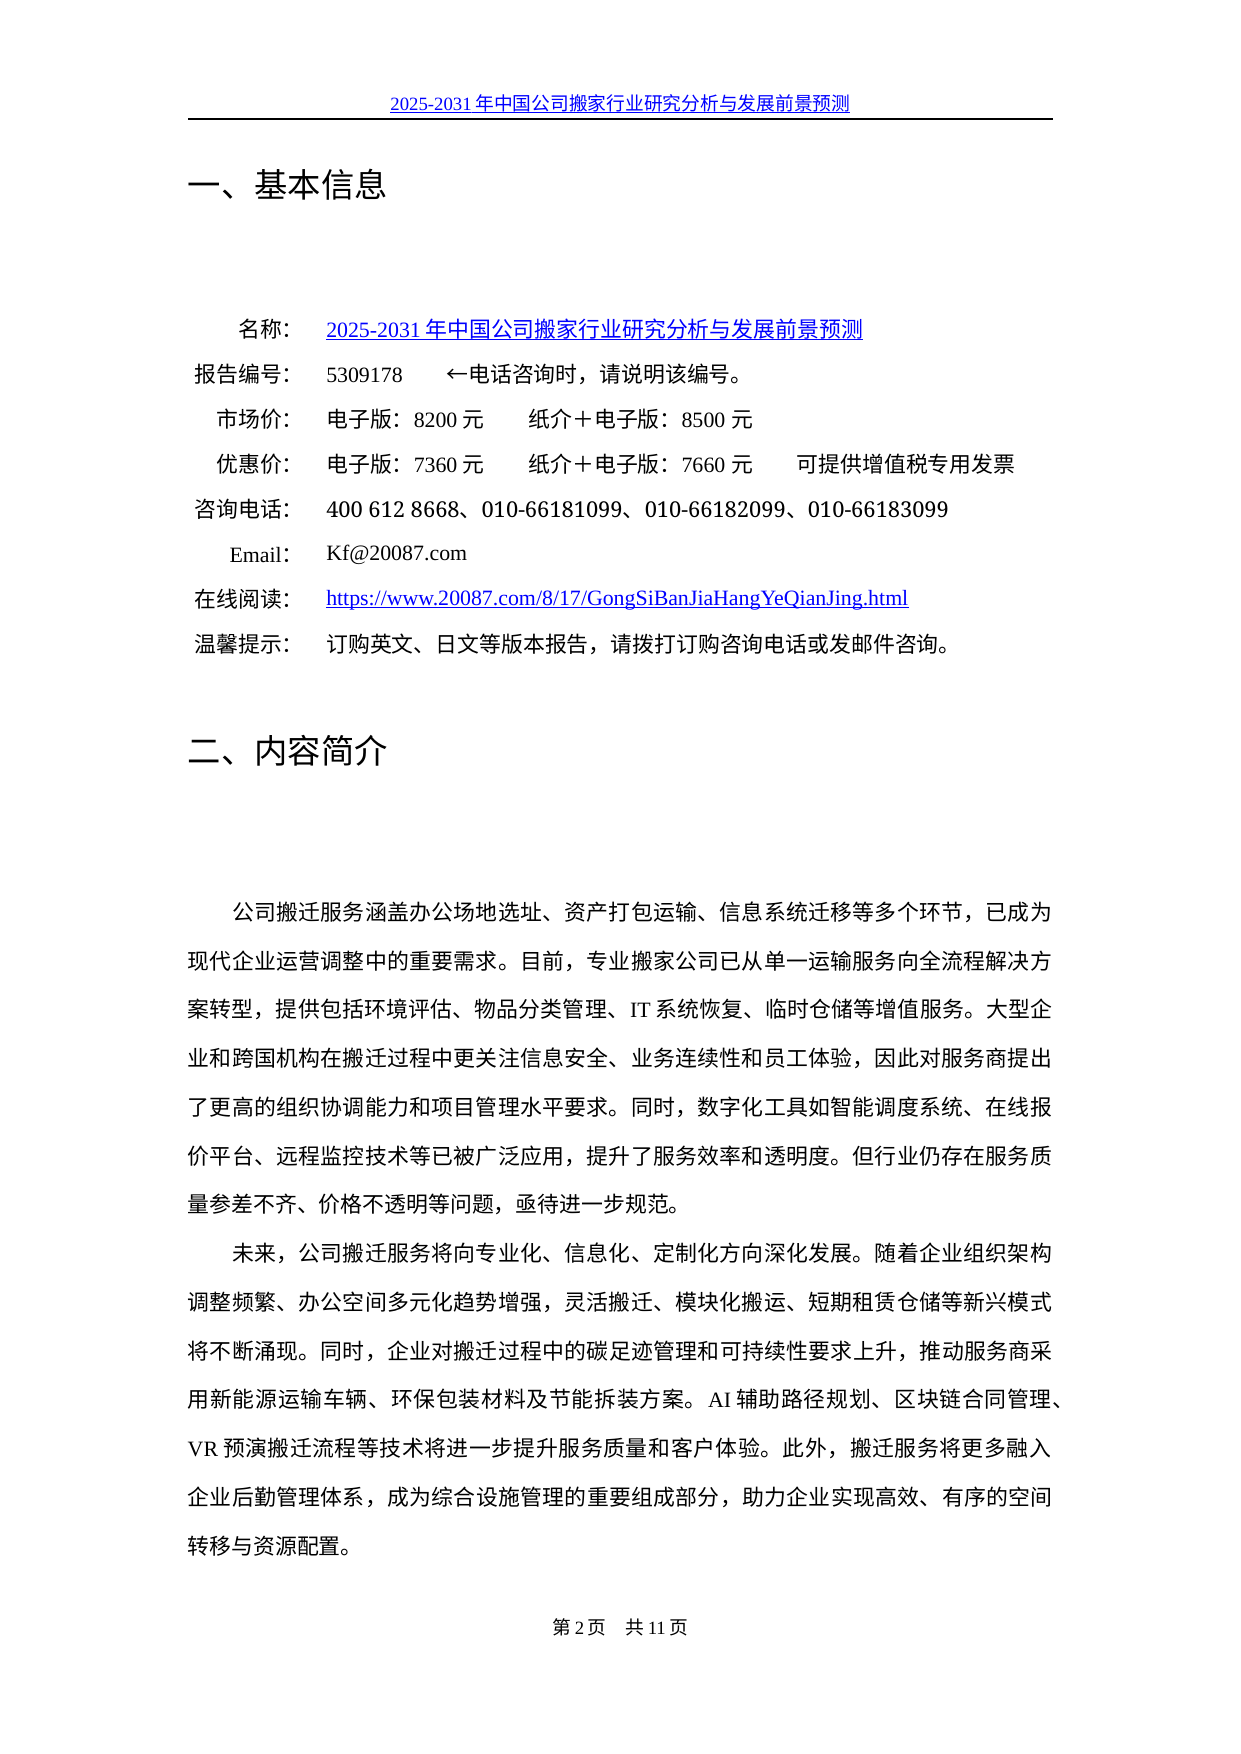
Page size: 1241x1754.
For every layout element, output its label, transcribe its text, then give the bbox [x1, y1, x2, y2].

table_cell 订购英文、日文等版本报告，请拨打订购咨询电话或发邮件咨询。 [315, 627, 1073, 672]
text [187, 894, 1053, 1561]
table_cell 优惠价： [167, 447, 315, 492]
table_cell 在线阅读： [167, 582, 315, 627]
table_cell 报告编号： [167, 357, 315, 402]
title 一、基本信息 [187, 150, 1053, 215]
table_cell 市场价： [167, 402, 315, 447]
table_cell 电子版：8200 元 纸介＋电子版：8500 元 [315, 402, 1073, 447]
table_cell [315, 582, 1073, 627]
title 二、内容简介 [187, 717, 1053, 782]
table_cell Kf@20087.com [315, 537, 1073, 582]
table_header 2025-2031年中国公司搬家行业研究分析与发展前景预测 [315, 312, 1073, 357]
table_cell 400 612 8668、010-66181099、010-66182099、010-66183099 [315, 492, 1073, 537]
table_cell 电子版：7360 元 纸介＋电子版：7660 元 可提供增值税专用发票 [315, 447, 1073, 492]
table_cell 咨询电话： [167, 492, 315, 537]
table_cell 温馨提示： [167, 627, 315, 672]
table_cell Email： [167, 537, 315, 582]
table_cell 5309178 ←电话咨询时，请说明该编号。 [315, 357, 1073, 402]
table_header 名称： [167, 312, 315, 357]
